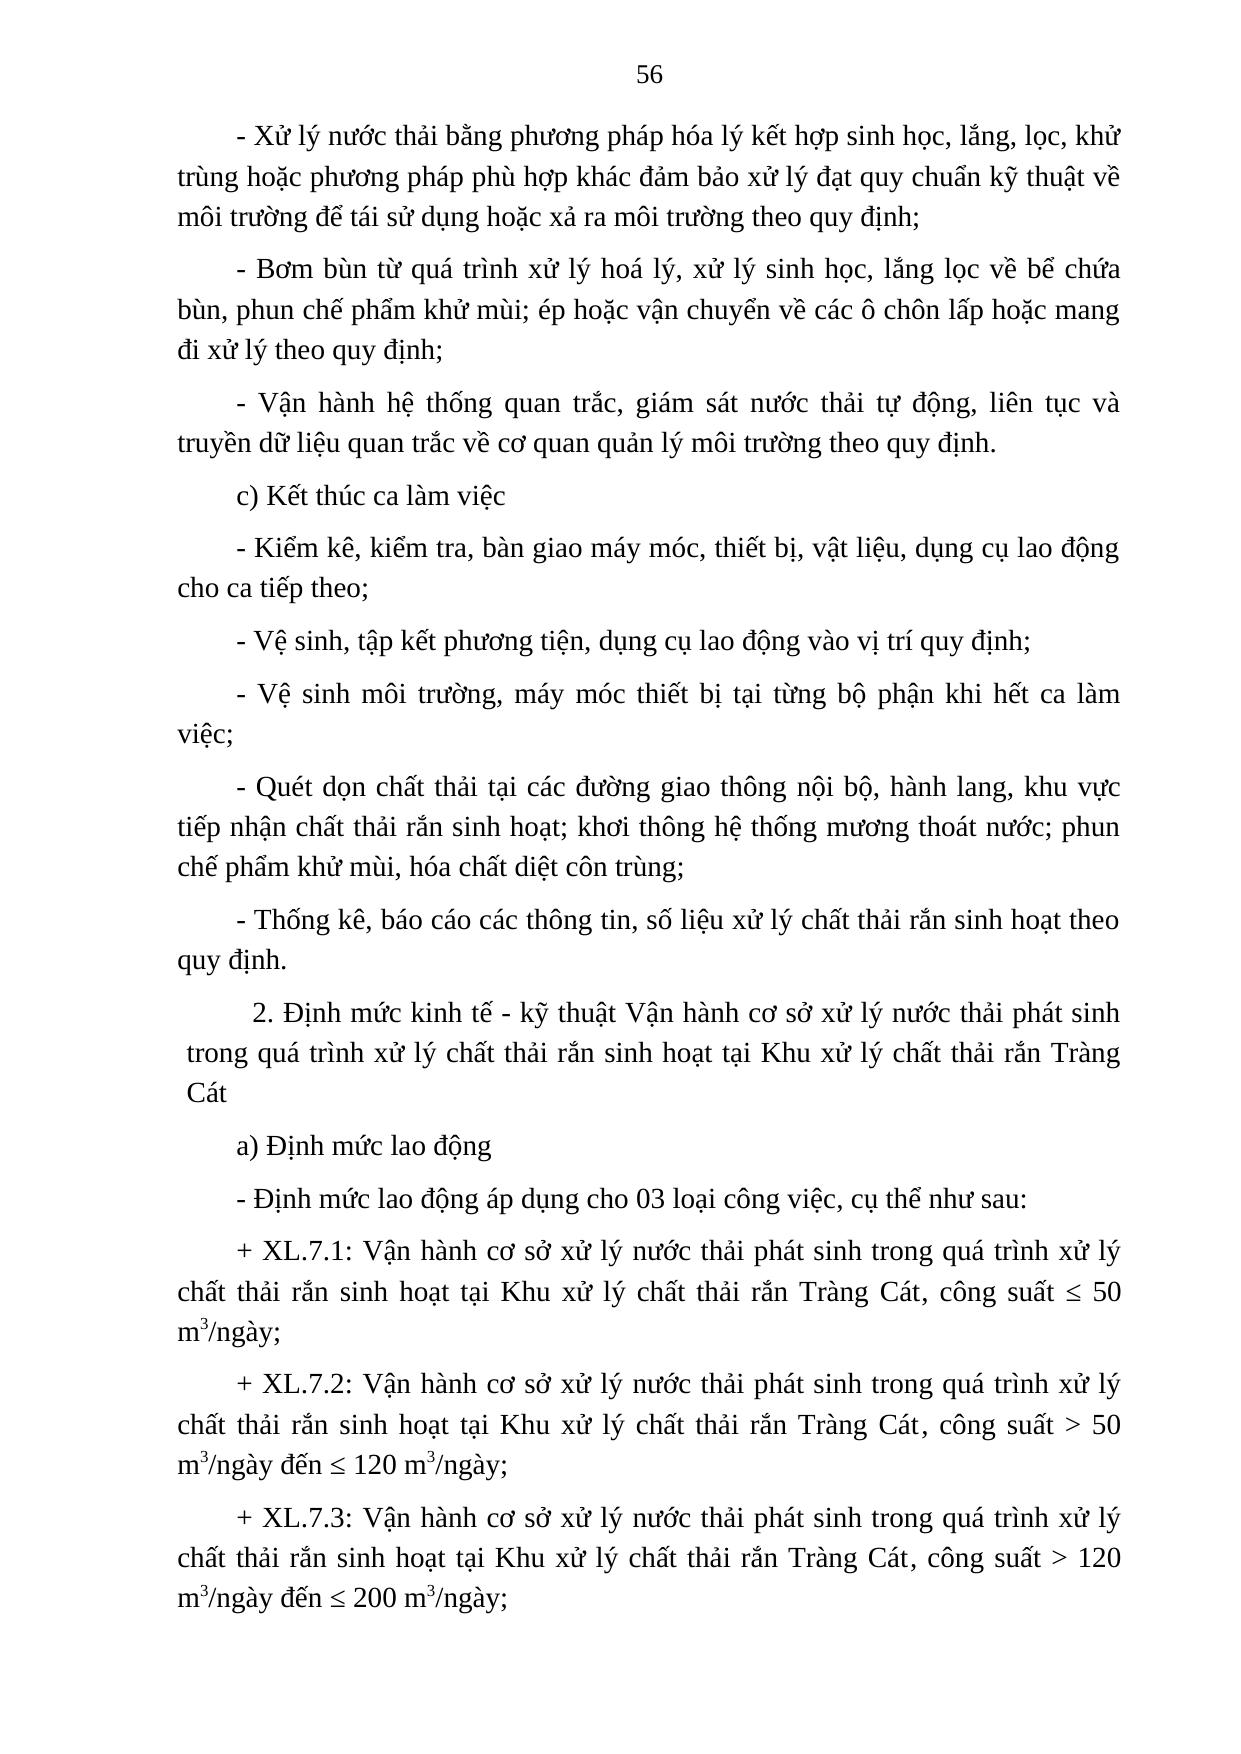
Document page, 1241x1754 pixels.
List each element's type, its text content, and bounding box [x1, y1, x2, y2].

text + XL.7.2: Vận hành cơ sở xử lý nước thải phát sinh trong quá trình xử lý chất thải rắn sinh hoạt tại Khu xử lý chất thải rắn Tràng Cát, công suất > 50 m3/ngày đến ≤ 120 m3/ngày; [177, 1367, 1122, 1481]
text - Vận hành hệ thống quan trắc, giám sát nước thải tự động, liên tục và truyền dữ liệu quan trắc về cơ quan quản lý môi trường theo quy định. [177, 385, 1122, 458]
text - Kiểm kê, kiểm tra, bàn giao máy móc, thiết bị, vật liệu, dụng cụ lao động cho ca tiếp theo; [177, 530, 1122, 604]
text a) Định mức lao động [177, 1128, 1122, 1162]
text - Quét dọn chất thải tại các đường giao thông nội bộ, hành lang, khu vực tiếp nhận chất thải rắn sinh hoạt; khơi thông hệ thống mương thoát nước; phun chế phẩm khử mùi, hóa chất diệt côn trùng; [177, 769, 1122, 883]
text - Xử lý nước thải bằng phương pháp hóa lý kết hợp sinh học, lắng, lọc, khử trùng hoặc phương pháp phù hợp khác đảm bảo xử lý đạt quy chuẩn kỹ thuật về môi trường để tái sử dụng hoặc xả ra môi trường theo quy định; [177, 118, 1122, 232]
text - Vệ sinh môi trường, máy móc thiết bị tại từng bộ phận khi hết ca làm việc; [177, 676, 1122, 750]
text - Vệ sinh, tập kết phương tiện, dụng cụ lao động vào vị trí quy định; [177, 623, 1122, 657]
text c) Kết thúc ca làm việc [177, 478, 1122, 511]
text - Định mức lao động áp dụng cho 03 loại công việc, cụ thể như sau: [177, 1181, 1122, 1214]
list 2. Định mức kinh tế - kỹ thuật Vận hành cơ sở xử lý nước thải phát sinh trong quá trình xử lý chất thải rắn sinh hoạt tại Khu xử lý chất thải rắn Tràng Cát [186, 995, 1122, 1109]
text + XL.7.3: Vận hành cơ sở xử lý nước thải phát sinh trong quá trình xử lý chất thải rắn sinh hoạt tại Khu xử lý chất thải rắn Tràng Cát, công suất > 120 m3/ngày đến ≤ 200 m3/ngày; [177, 1500, 1122, 1614]
text - Thống kê, báo cáo các thông tin, số liệu xử lý chất thải rắn sinh hoạt theo quy định. [177, 902, 1122, 976]
text - Bơm bùn từ quá trình xử lý hoá lý, xử lý sinh học, lắng lọc về bể chứa bùn, phun chế phẩm khử mùi; ép hoặc vận chuyển về các ô chôn lấp hoặc mang đi xử lý theo quy định; [177, 252, 1122, 366]
text + XL.7.1: Vận hành cơ sở xử lý nước thải phát sinh trong quá trình xử lý chất thải rắn sinh hoạt tại Khu xử lý chất thải rắn Tràng Cát, công suất ≤ 50 m3/ngày; [177, 1233, 1122, 1347]
